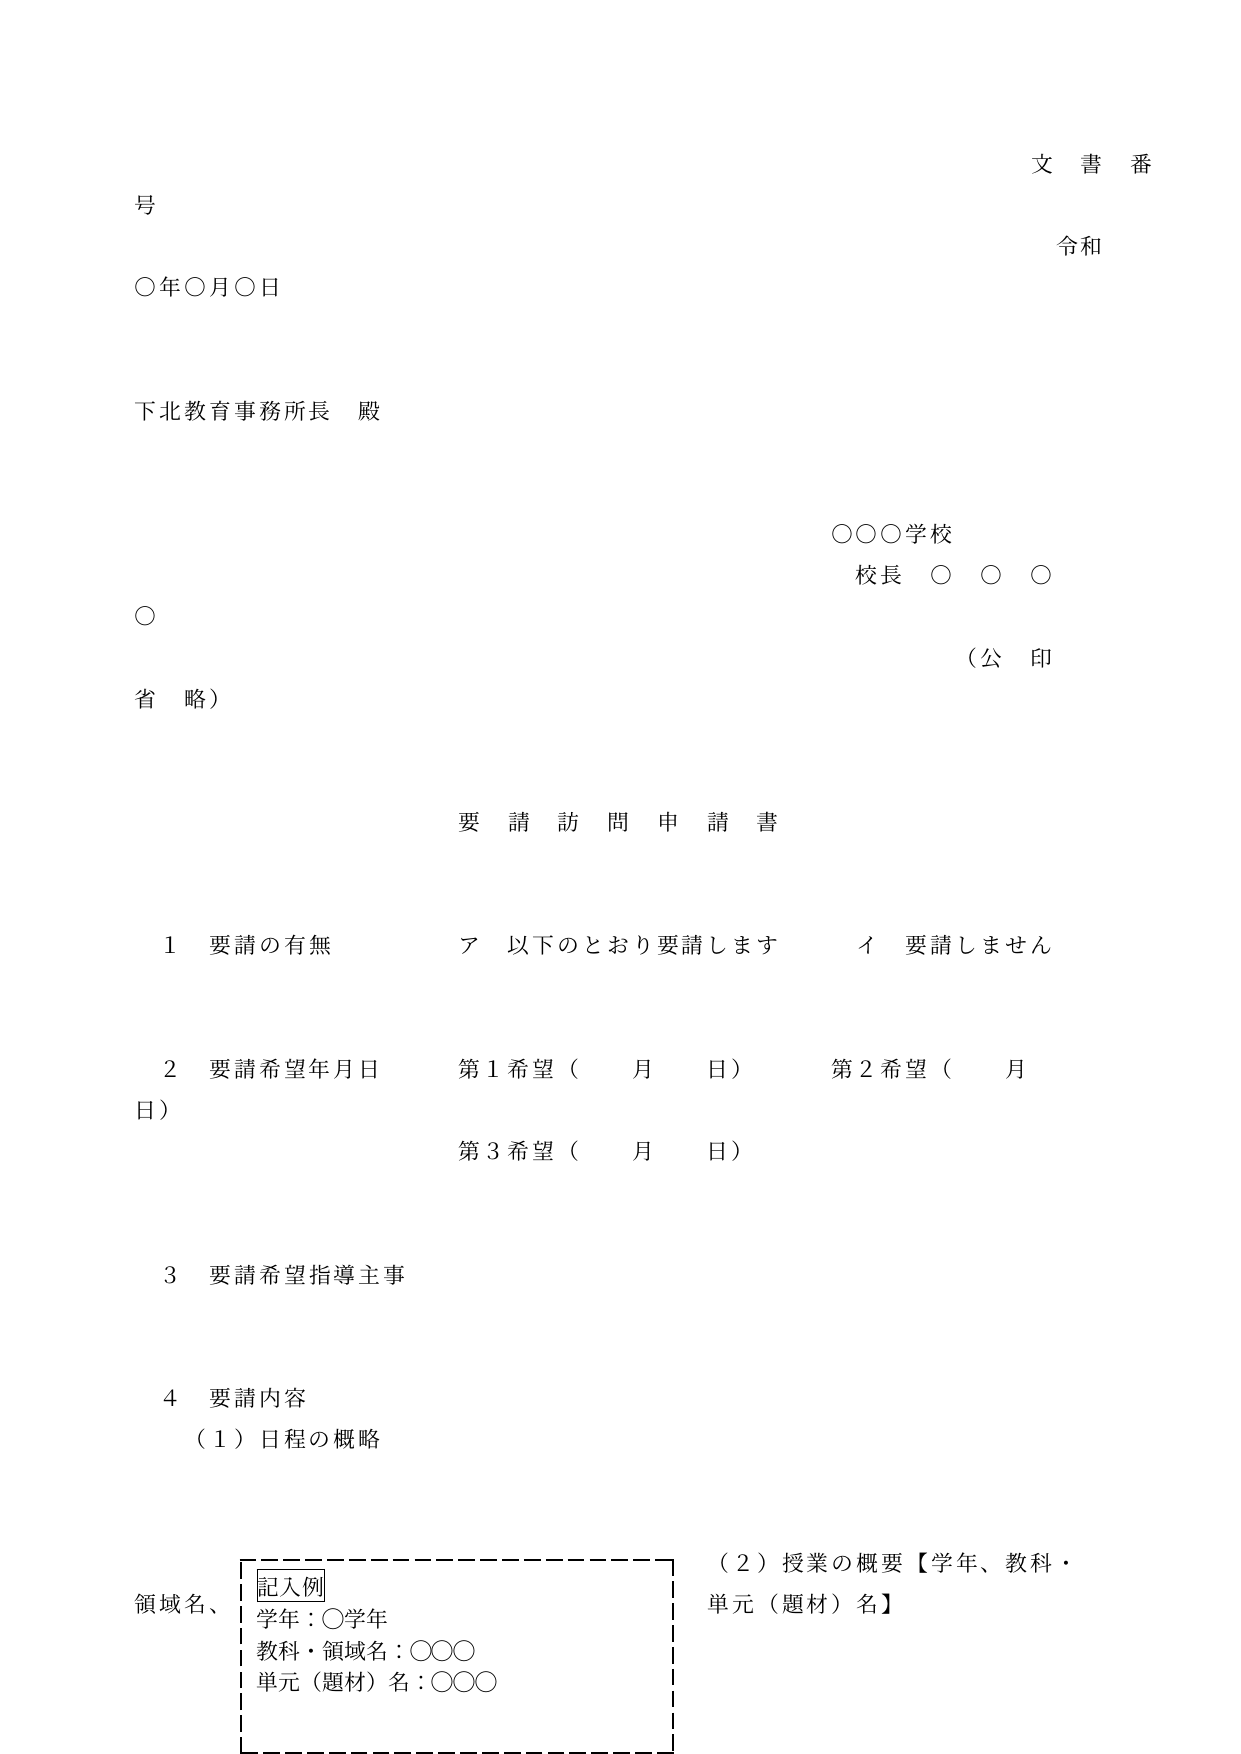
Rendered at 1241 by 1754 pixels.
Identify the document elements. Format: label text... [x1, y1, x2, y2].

text 令和○年○月○日 [134, 224, 1117, 307]
text 校長 ○ ○ ○ ○ [134, 554, 1105, 636]
text ３ 要請希望指導主事 [134, 1253, 1105, 1294]
text ○○○学校 [134, 512, 1105, 554]
text ２ 要請希望年月日 第１希望（ 月 日） 第２希望（ 月 日） [134, 1047, 1105, 1130]
text 要 請 訪 問 申 請 書 [134, 801, 1105, 842]
text 文書番号 [134, 142, 1117, 224]
text 第３希望（ 月 日） [134, 1130, 1105, 1171]
text （１）日程の概略 [134, 1418, 1105, 1459]
text 下北教育事務所長 殿 [134, 389, 1105, 430]
text １ 要請の有無 ア 以下のとおり要請します イ 要請しません [134, 924, 1105, 965]
text ４ 要請内容 [134, 1377, 1105, 1418]
text （２）授業の概要【学年、教科・領域名、単元（題材）名】 [134, 1541, 1105, 1623]
text （公 印 省 略） [134, 636, 1105, 718]
